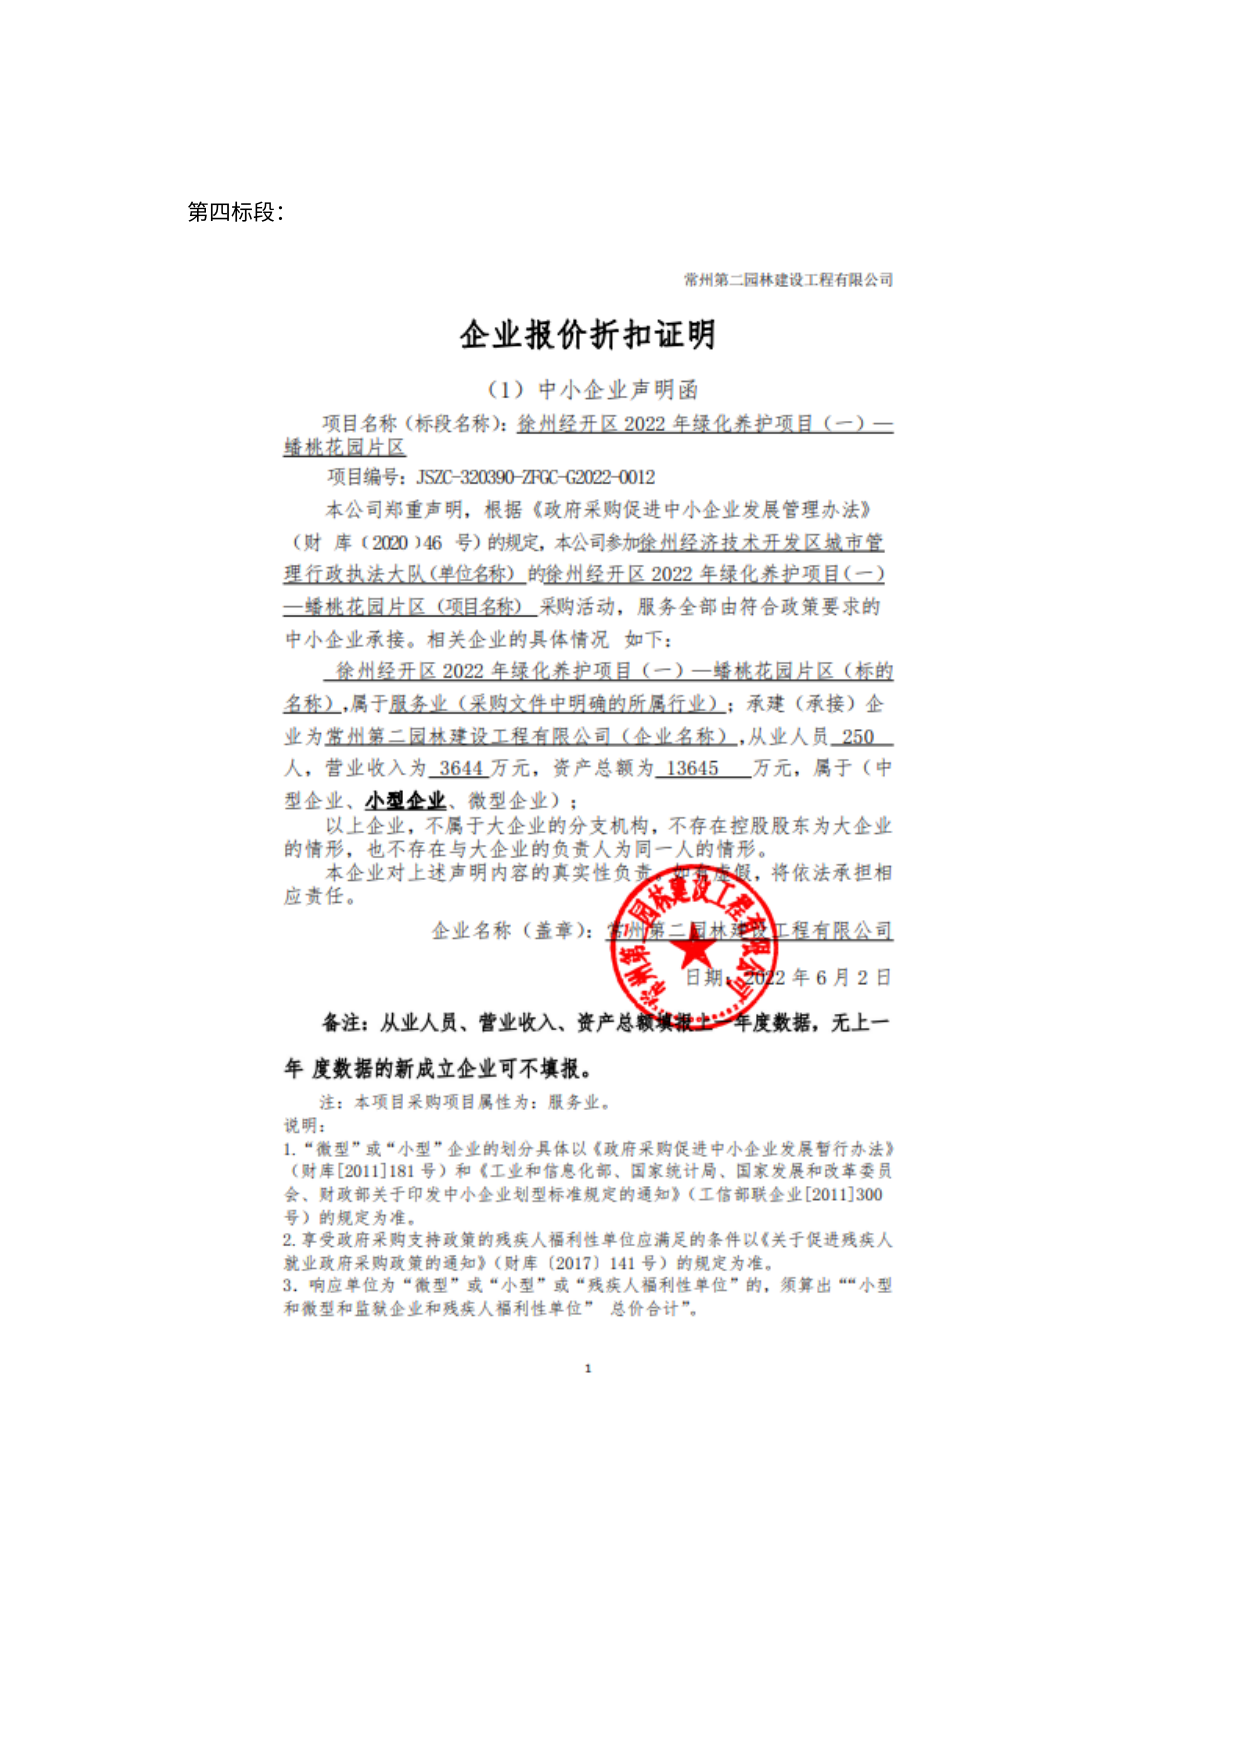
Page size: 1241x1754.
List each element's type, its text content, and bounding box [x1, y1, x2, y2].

picture [187, 227, 993, 1390]
text 第四标段： [187, 194, 1053, 227]
